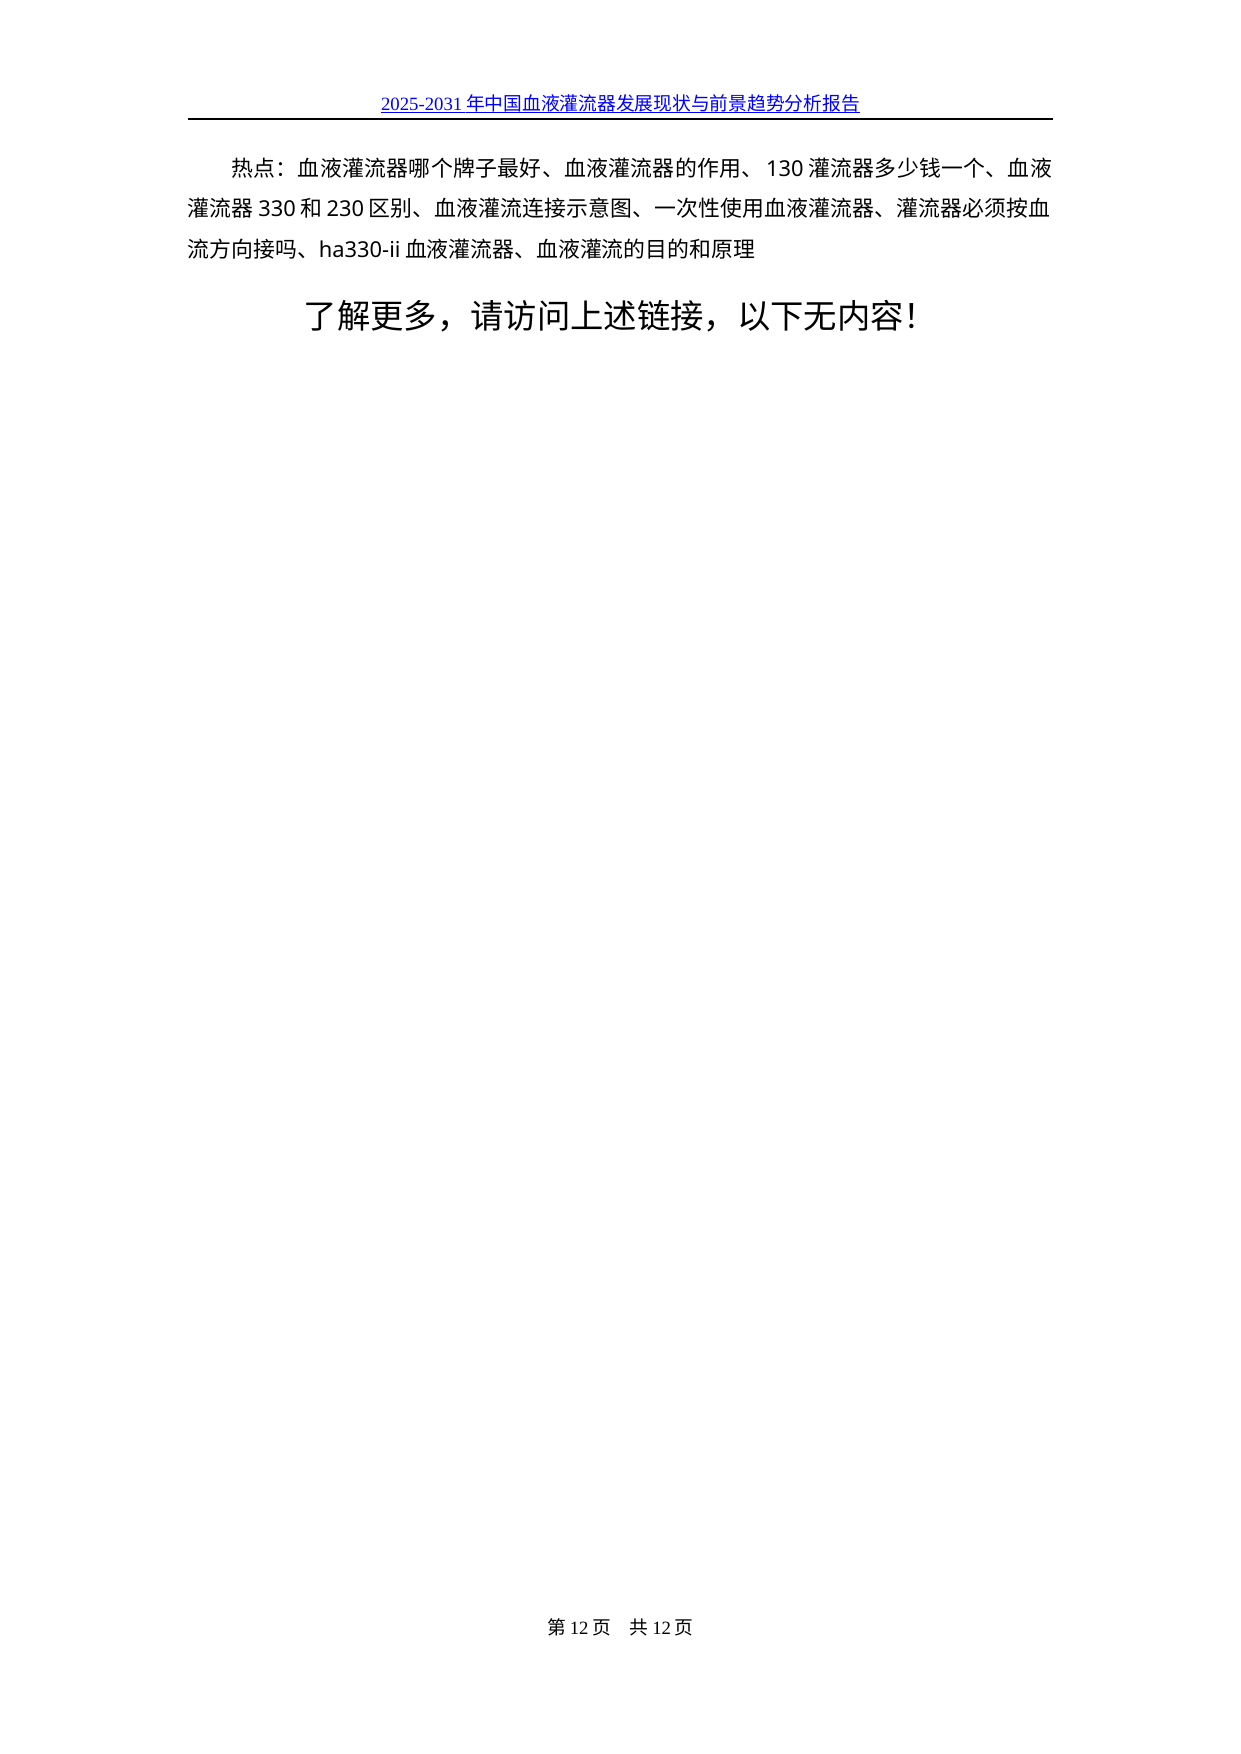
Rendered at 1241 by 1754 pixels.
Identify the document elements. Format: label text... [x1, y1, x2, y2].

text 热点：血液灌流器哪个牌子最好、血液灌流器的作用、130灌流器多少钱一个、血液灌流器330和230区别、血液灌流连接示意图、一次性使用血液灌流器、灌流器必须按血流方向接吗、ha330-ii血液灌流器、血液灌流的目的和原理 [187, 150, 1053, 264]
title 了解更多，请访问上述链接，以下无内容！ [187, 282, 1053, 347]
